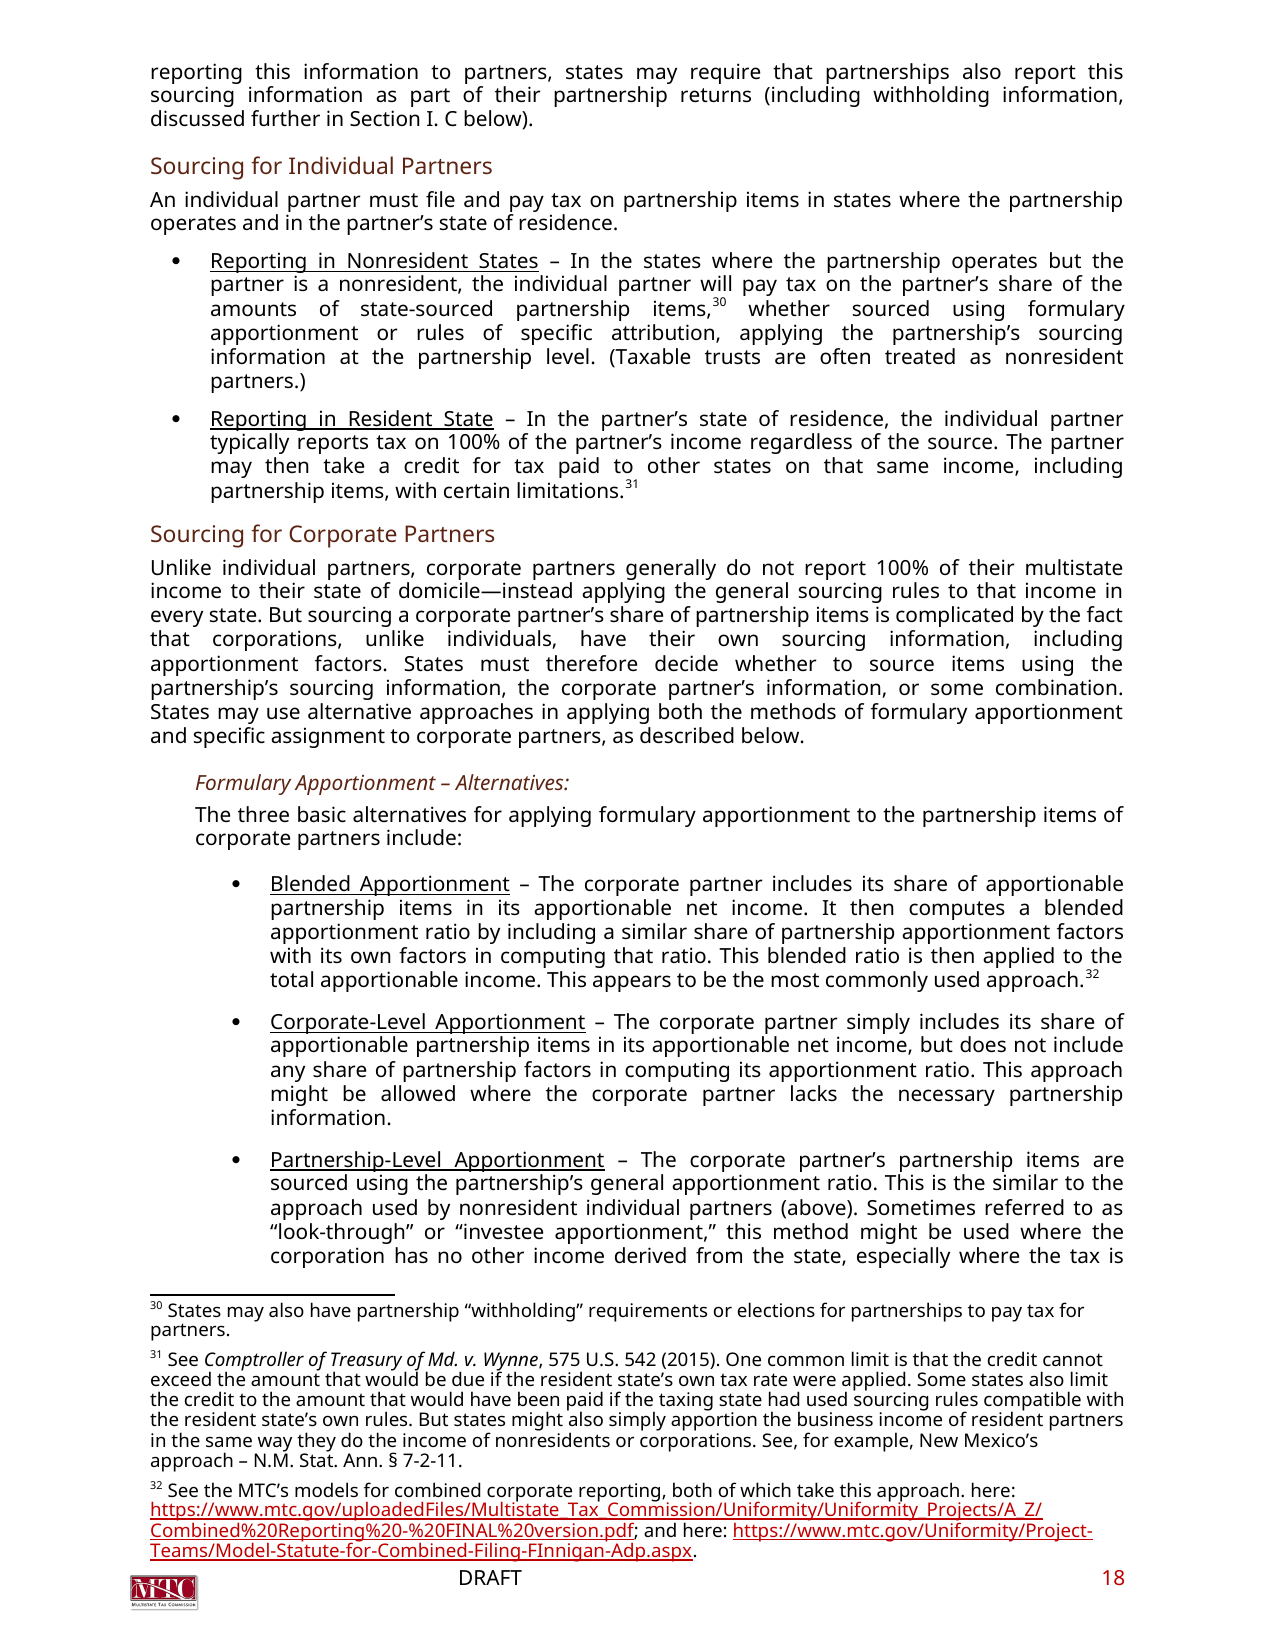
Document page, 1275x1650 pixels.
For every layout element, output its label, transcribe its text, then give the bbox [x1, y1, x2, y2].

list Reporting in Resident State – In the partner’s state of residence, the individual partner typically reports tax on 100% of the partner’s income regardless of the source. The partner may then take a credit for tax paid to other states on that same income, including partnership items, with certain limitations. [172, 407, 1125, 504]
subtitle Sourcing for Corporate Partners [150, 521, 1125, 548]
picture [129, 1574, 200, 1612]
text An individual partner must file and pay tax on partnership items in states where the partnership operates and in the partner’s state of residence. [150, 188, 1125, 237]
list Reporting in Nonresident States – In the states where the partnership operates but the partner is a nonresident, the individual partner will pay tax on the partner’s share of the amounts of state-sourced partnership items, whether sourced using formulary apportionment or rules of specific attribution, applying the partnership’s sourcing information at the partnership level. (Taxable trusts are often treated as nonresident partners.) [172, 249, 1125, 395]
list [232, 1148, 1125, 1270]
subtitle Sourcing for Individual Partners [150, 153, 1125, 180]
list Blended Apportionment – The corporate partner includes its share of apportionable partnership items in its apportionable net income. It then computes a blended apportionment ratio by including a similar share of partnership apportionment factors with its own factors in computing that ratio. This blended ratio is then applied to the total apportionable income. This appears to be the most commonly used approach. [232, 873, 1125, 994]
list Corporate-Level Apportionment – The corporate partner simply includes its share of apportionable partnership items in its apportionable net income, but does not include any share of partnership factors in computing its apportionment ratio. This approach might be allowed where the corporate partner lacks the necessary partnership information. [232, 1011, 1125, 1132]
text Unlike individual partners, corporate partners generally do not report 100% of their multistate income to their state of domicile—instead applying the general sourcing rules to that income in every state. But sourcing a corporate partner’s share of partnership items is complicated by the fact that corporations, unlike individuals, have their own sourcing information, including apportionment factors. States must therefore decide whether to source items using the partnership’s sourcing information, the corporate partner’s information, or some combination. States may use alternative approaches in applying both the methods of formulary apportionment and specific assignment to corporate partners, as described below. [150, 556, 1125, 750]
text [150, 60, 1125, 133]
subtitle Formulary Apportionment – Alternatives: [195, 771, 1125, 795]
text The three basic alternatives for applying formulary apportionment to the partnership items of corporate partners include: [195, 803, 1125, 852]
